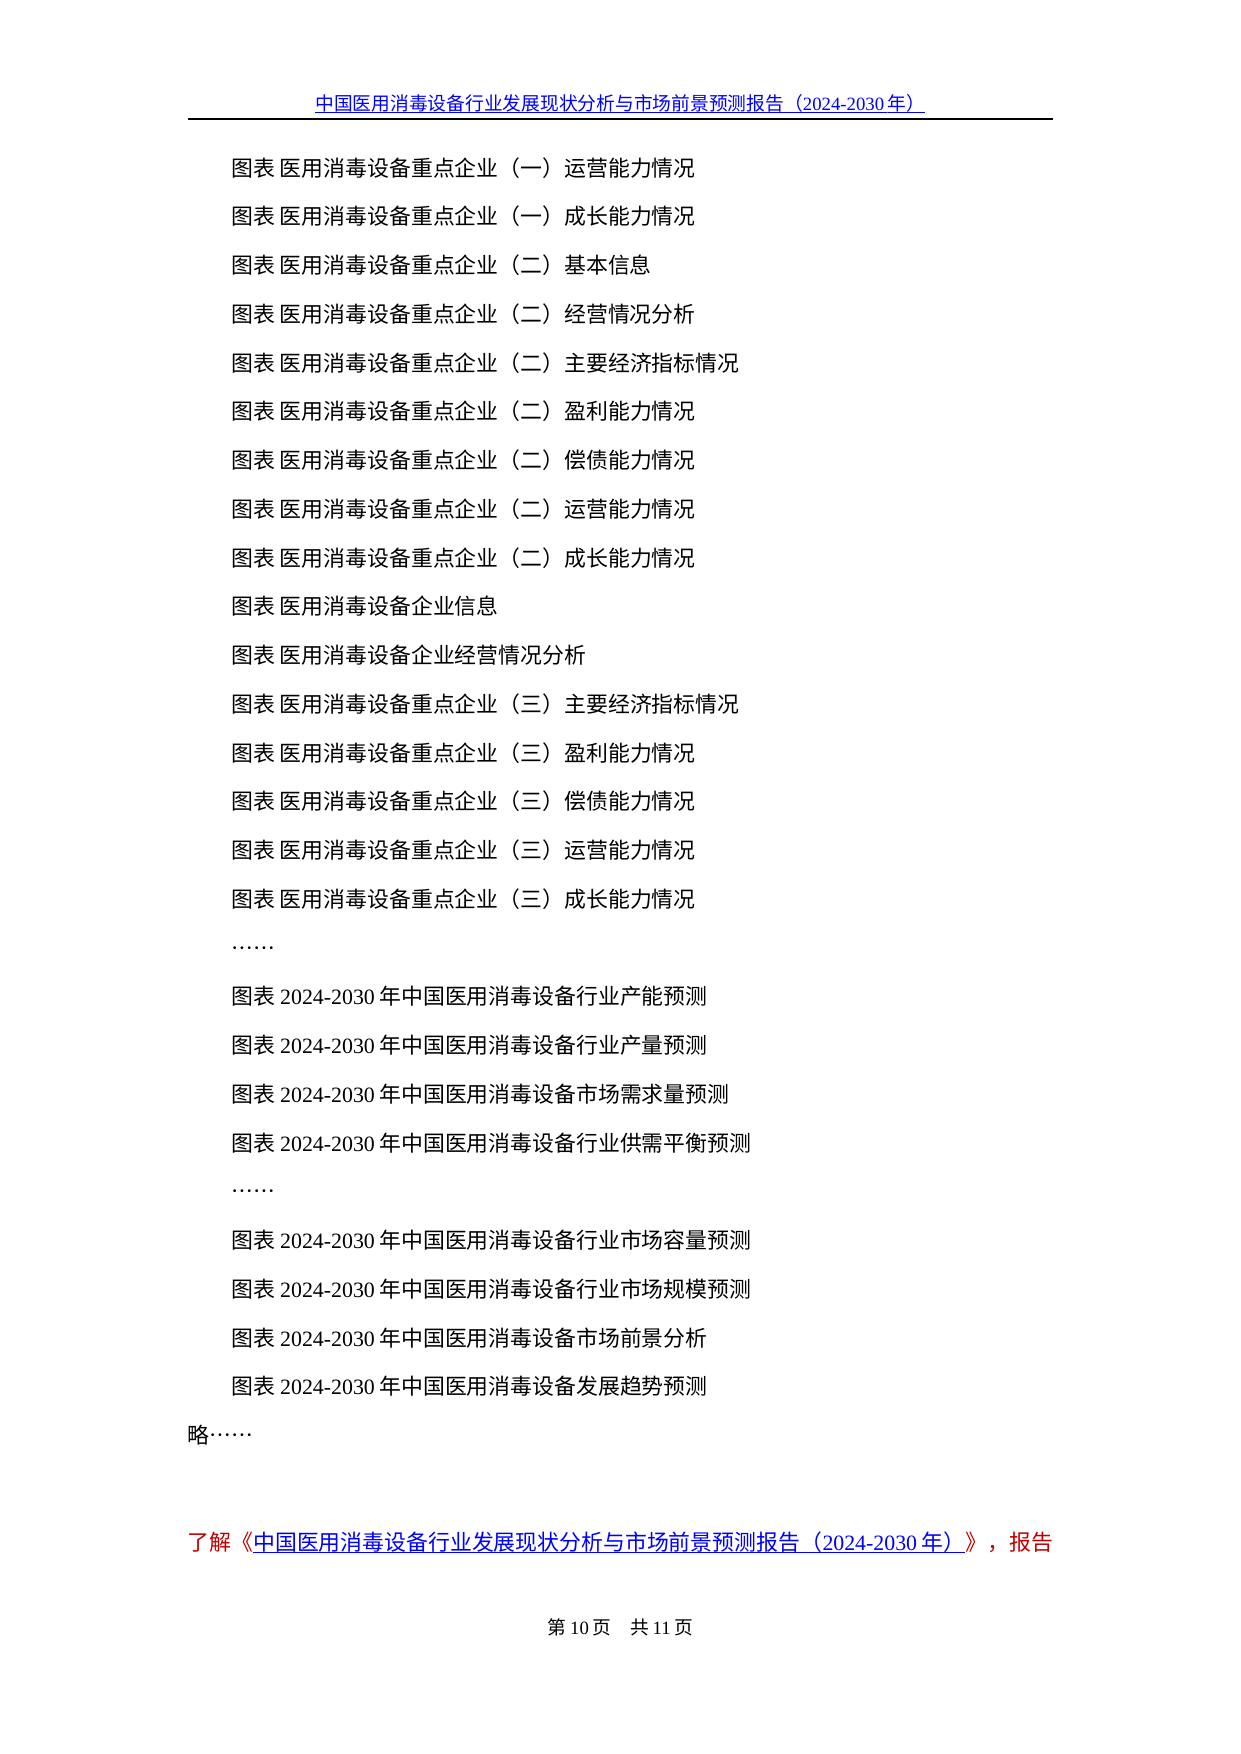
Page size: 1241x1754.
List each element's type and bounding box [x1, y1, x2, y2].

text [187, 1524, 1053, 1557]
text [187, 150, 1053, 1450]
